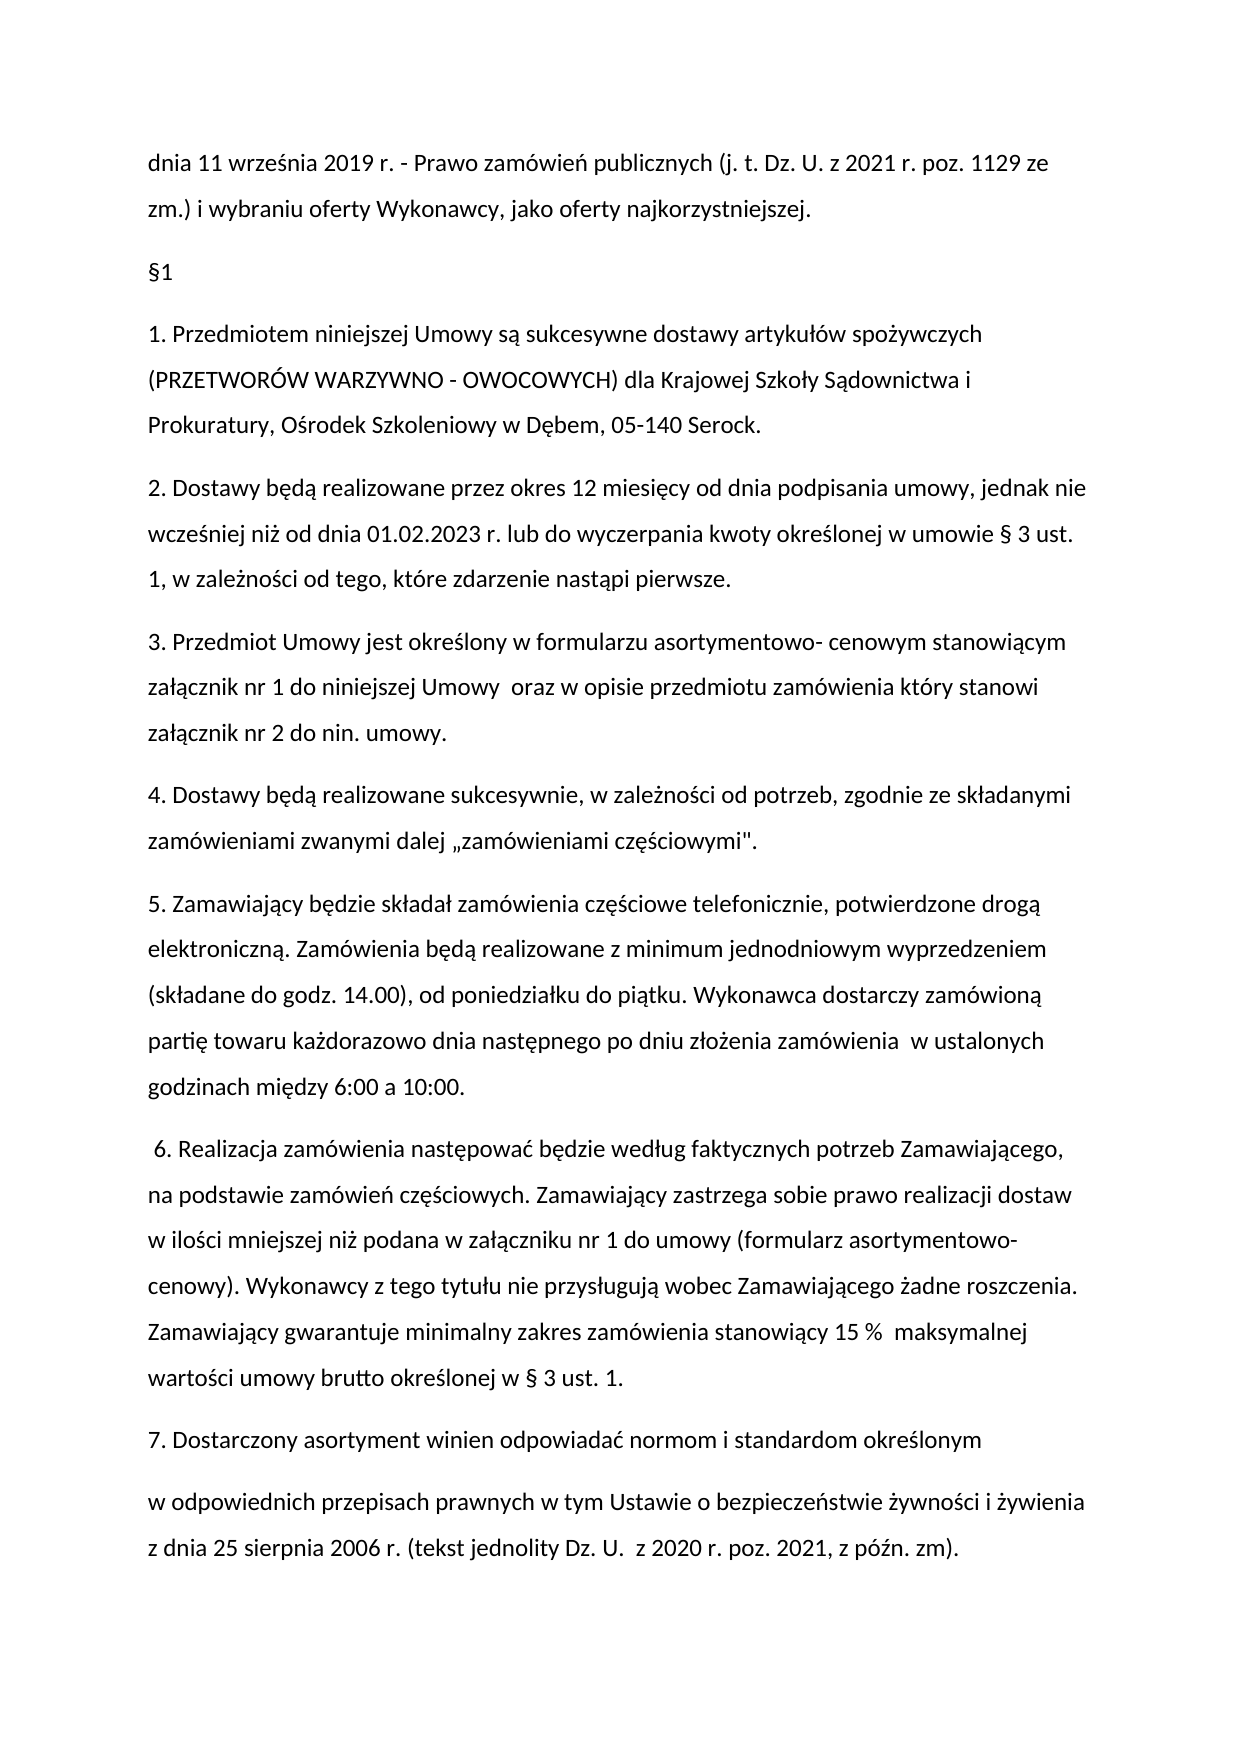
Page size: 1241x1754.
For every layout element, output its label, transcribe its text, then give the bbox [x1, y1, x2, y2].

text 3. Przedmiot Umowy jest określony w formularzu asortymentowo- cenowym stanowiącym załącznik nr 1 do niniejszej Umowy oraz w opisie przedmiotu zamówienia który stanowi załącznik nr 2 do nin. umowy. [148, 626, 1093, 748]
text 5. Zamawiający będzie składał zamówienia częściowe telefonicznie, potwierdzone drogą elektroniczną. Zamówienia będą realizowane z minimum jednodniowym wyprzedzeniem (składane do godz. 14.00), od poniedziałku do piątku. Wykonawca dostarczy zamówioną partię towaru każdorazowo dnia następnego po dniu złożenia zamówienia w ustalonych godzinach między 6:00 a 10:00. [148, 888, 1093, 1101]
text 6. Realizacja zamówienia następować będzie według faktycznych potrzeb Zamawiającego, na podstawie zamówień częściowych. Zamawiający zastrzega sobie prawo realizacji dostaw w ilości mniejszej niż podana w załączniku nr 1 do umowy (formularz asortymentowo- cenowy). Wykonawcy z tego tytułu nie przysługują wobec Zamawiającego żadne roszczenia. Zamawiający gwarantuje minimalny zakres zamówienia stanowiący 15 % maksymalnej wartości umowy brutto określonej w § 3 ust. 1. [148, 1133, 1093, 1392]
text 4. Dostawy będą realizowane sukcesywnie, w zależności od potrzeb, zgodnie ze składanymi zamówieniami zwanymi dalej „zamówieniami częściowymi". [148, 780, 1093, 856]
text 1. Przedmiotem niniejszej Umowy są sukcesywne dostawy artykułów spożywczych (PRZETWORÓW WARZYWNO - OWOCOWYCH) dla Krajowej Szkoły Sądownictwa i Prokuratury, Ośrodek Szkoleniowy w Dębem, 05-140 Serock. [148, 318, 1093, 440]
text §1 [148, 256, 1093, 286]
text 7. Dostarczony asortyment winien odpowiadać normom i standardom określonym [148, 1424, 1093, 1455]
text w odpowiednich przepisach prawnych w tym Ustawie o bezpieczeństwie żywności i żywienia z dnia 25 sierpnia 2006 r. (tekst jednolity Dz. U. z 2020 r. poz. 2021, z późn. zm). [148, 1487, 1093, 1563]
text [148, 148, 1093, 224]
text 2. Dostawy będą realizowane przez okres 12 miesięcy od dnia podpisania umowy, jednak nie wcześniej niż od dnia 01.02.2023 r. lub do wyczerpania kwoty określonej w umowie § 3 ust. 1, w zależności od tego, które zdarzenie nastąpi pierwsze. [148, 472, 1093, 594]
